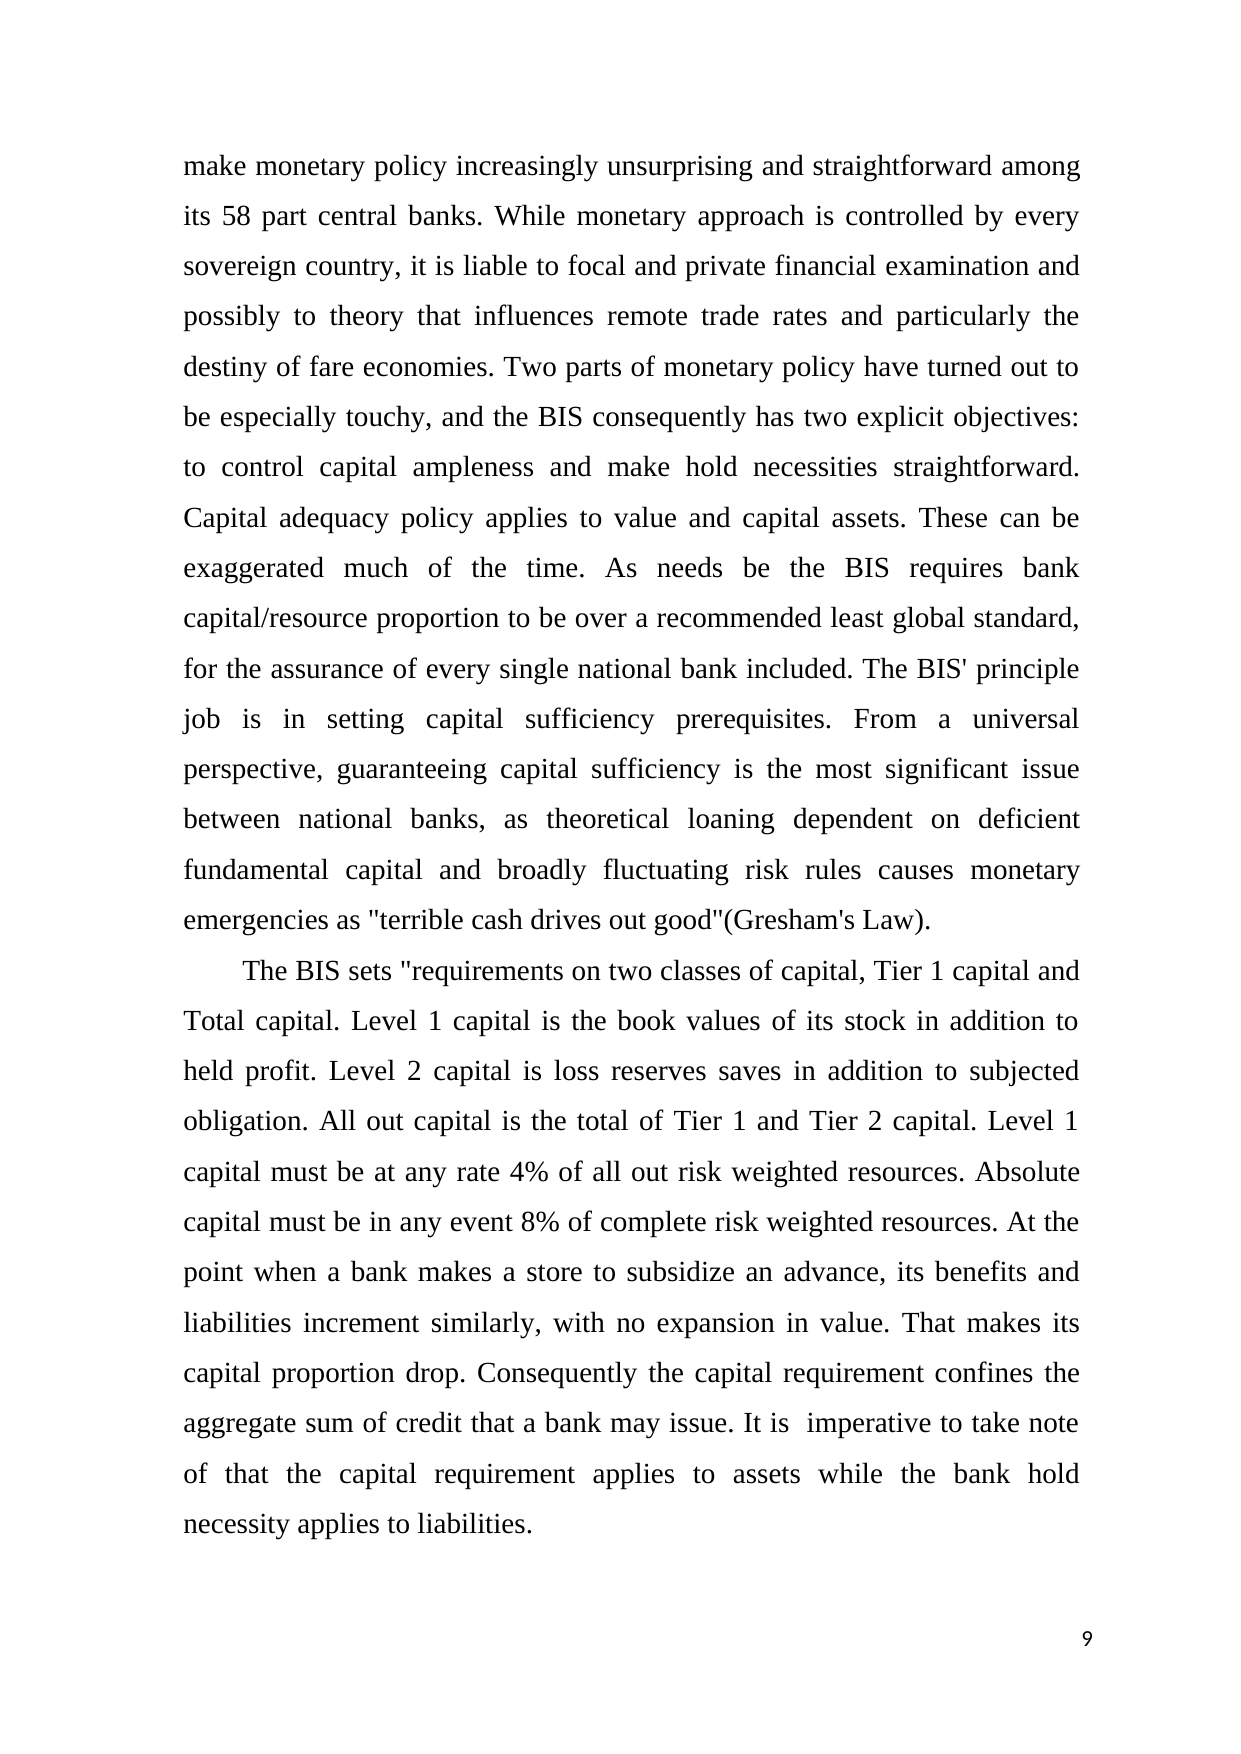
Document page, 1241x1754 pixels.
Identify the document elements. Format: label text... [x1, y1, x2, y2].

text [183, 148, 1081, 936]
text The BIS sets "requirements on two classes of capital, Tier 1 capital and Total capital. Level 1 capital is the book values of its stock in addition to held profit. Level 2 capital is loss reserves saves in addition to subjected obligation. All out capital is the total of Tier 1 and Tier 2 capital. Level 1 capital must be at any rate 4% of all out risk weighted resources. Absolute capital must be in any event 8% of complete risk weighted resources. At the point when a bank makes a store to subsidize an advance, its benefits and liabilities increment similarly, with no expansion in value. That makes its capital proportion drop. Consequently the capital requirement confines the aggregate sum of credit that a bank may issue. It is imperative to take note of that the capital requirement applies to assets while the bank hold necessity applies to liabilities. [183, 953, 1081, 1539]
